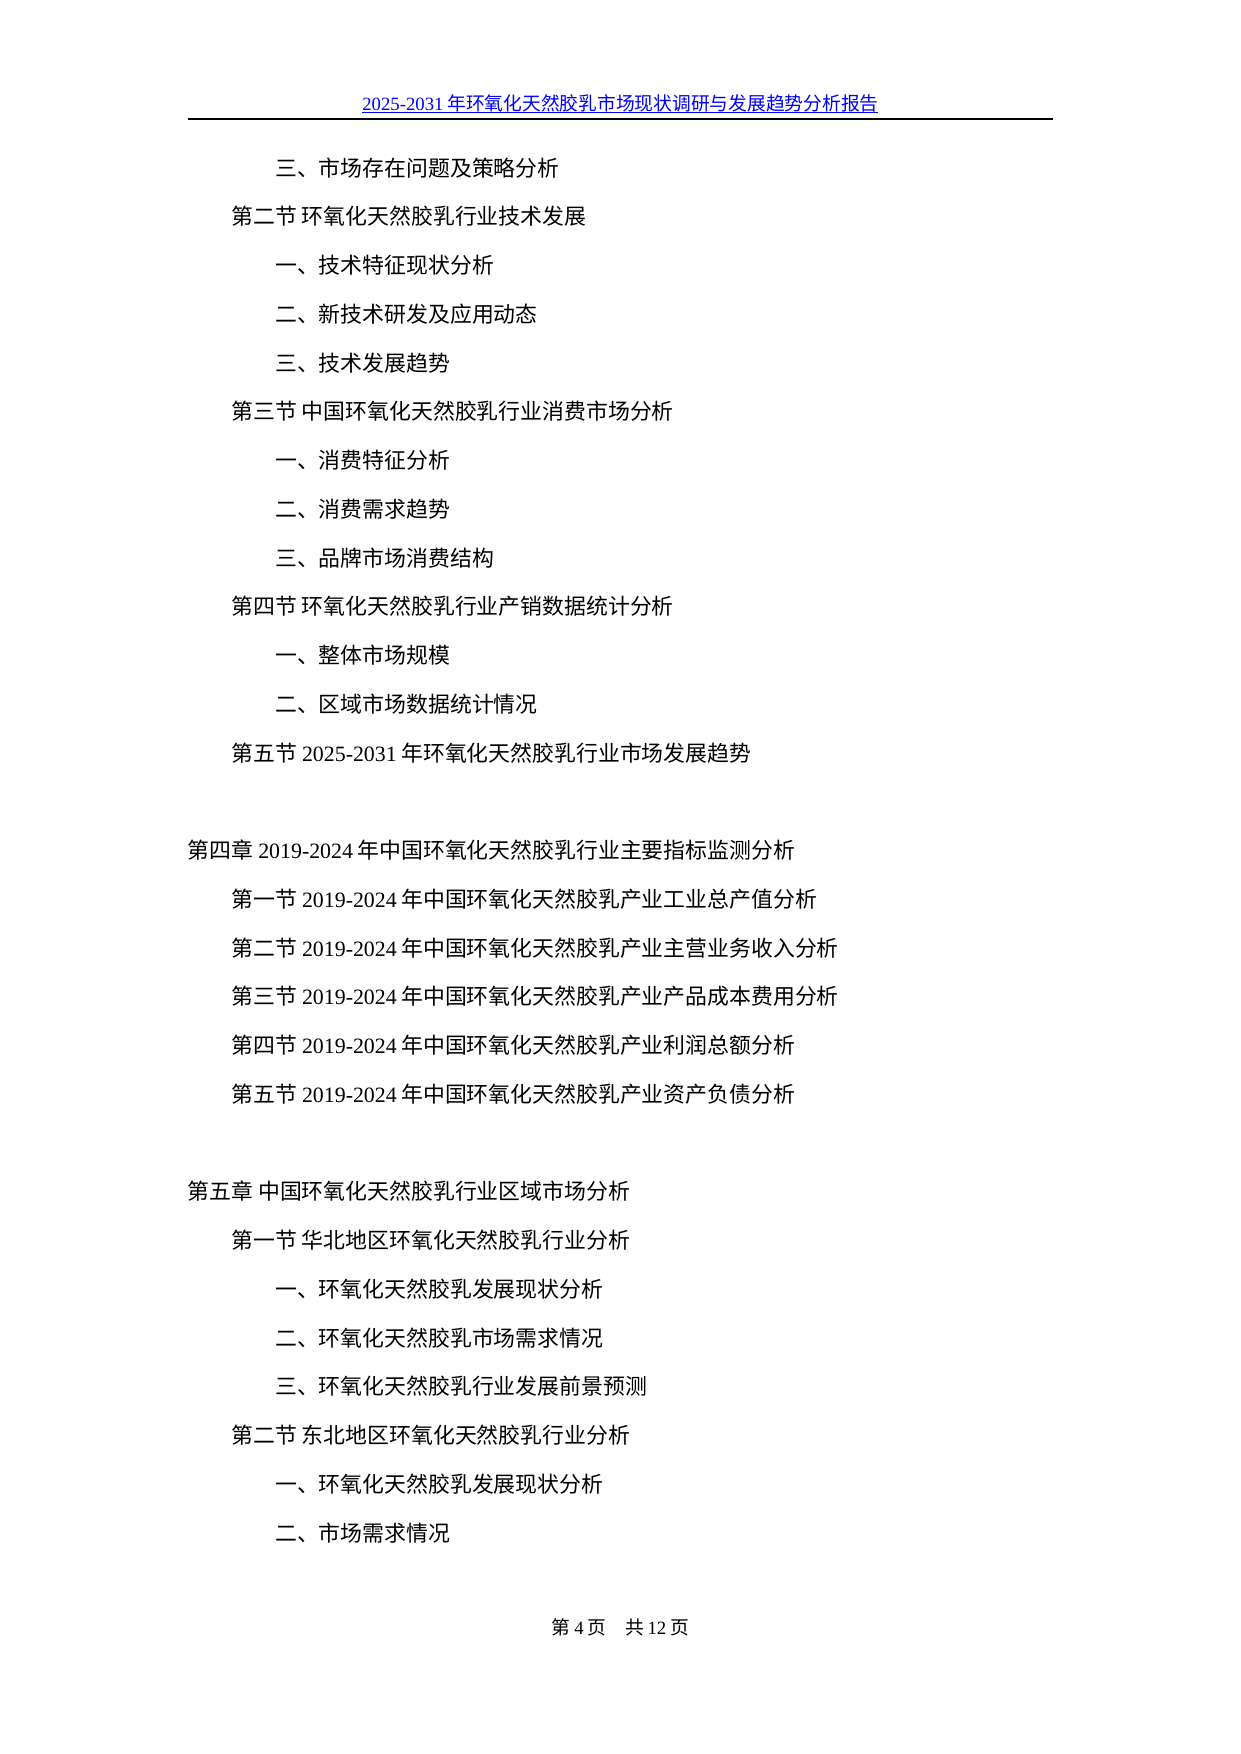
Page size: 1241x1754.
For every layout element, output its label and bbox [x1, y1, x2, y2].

text [187, 150, 1053, 1548]
